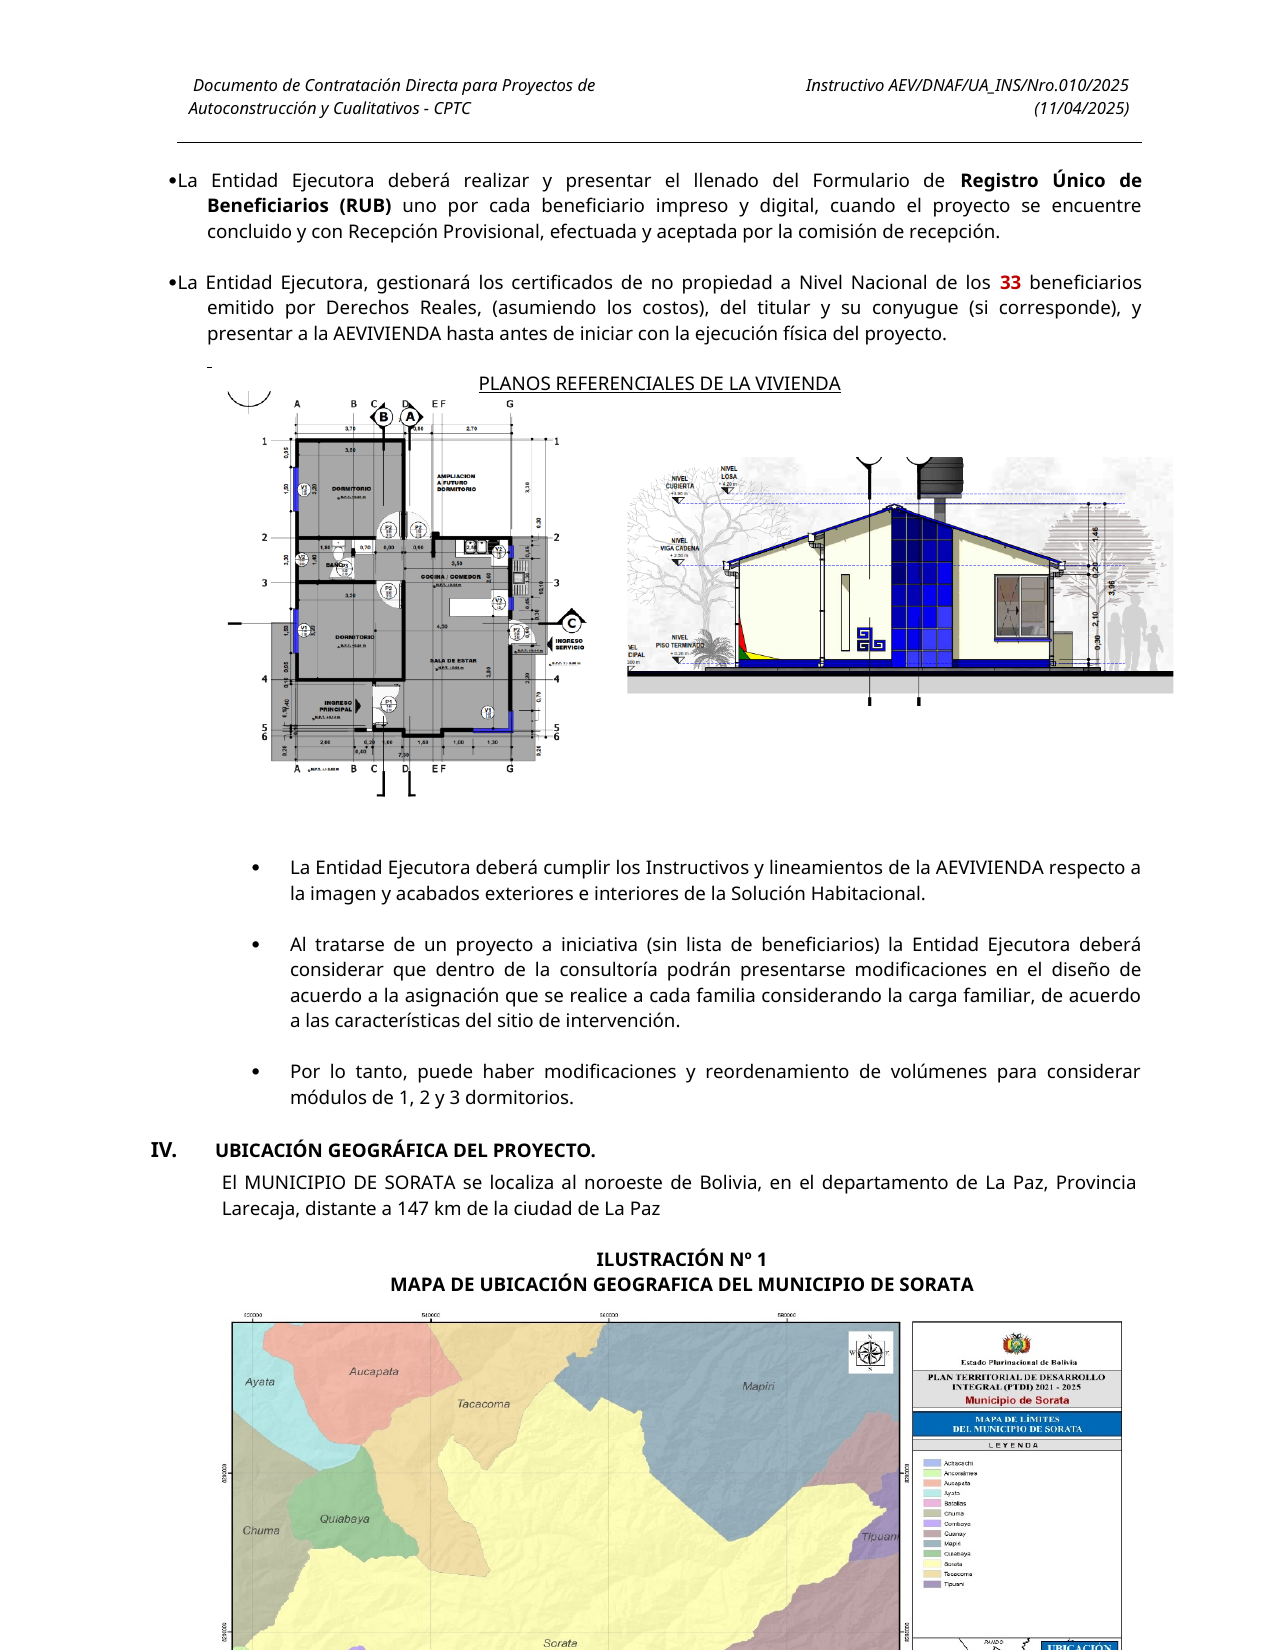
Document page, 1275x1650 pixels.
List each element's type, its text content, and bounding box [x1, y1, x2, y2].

list Al tratarse de un proyecto a iniciativa (sin lista de beneficiarios) la Entidad Ejecutora deberá considerar que dentro de la consultoría podrán presentarse modificaciones en el diseño de acuerdo a la asignación que se realice a cada familia considerando la carga familiar, de acuerdo a las características del sitio de intervención. [252, 931, 1142, 1033]
text ILUSTRACIÓN Nº 1 [222, 1246, 1142, 1272]
list UBICACIÓN GEOGRÁFICA DEL PROYECTO. [177, 1135, 1142, 1163]
text PLANOS REFERENCIALES DE LA VIVIENDA [177, 370, 1142, 395]
picture [209, 1302, 1143, 1650]
list La Entidad Ejecutora, gestionará los certificados de no propiedad a Nivel Nacional de los 33 beneficiarios emitido por Derechos Reales, (asumiendo los costos), del titular y su conyugue (si corresponde), y presentar a la AEVIVIENDA hasta antes de iniciar con la ejecución física del proyecto. [169, 269, 1142, 346]
picture [627, 457, 1174, 706]
list Por lo tanto, puede haber modificaciones y reordenamiento de volúmenes para considerar módulos de 1, 2 y 3 dormitorios. [252, 1059, 1142, 1110]
picture [227, 395, 593, 808]
text MAPA DE UBICACIÓN GEOGRAFICA DEL MUNICIPIO DE SORATA [222, 1272, 1142, 1297]
list La Entidad Ejecutora deberá realizar y presentar el llenado del Formulario de Registro Único de Beneficiarios (RUB) uno por cada beneficiario impreso y digital, cuando el proyecto se encuentre concluido y con Recepción Provisional, efectuada y aceptada por la comisión de recepción. [169, 167, 1142, 244]
list La Entidad Ejecutora deberá cumplir los Instructivos y lineamientos de la AEVIVIENDA respecto a la imagen y acabados exteriores e interiores de la Solución Habitacional. [252, 855, 1142, 906]
text El MUNICIPIO DE SORATA se localiza al noroeste de Bolivia, en el departamento de La Paz, Provincia Larecaja, distante a 147 km de la ciudad de La Paz [222, 1169, 1138, 1221]
